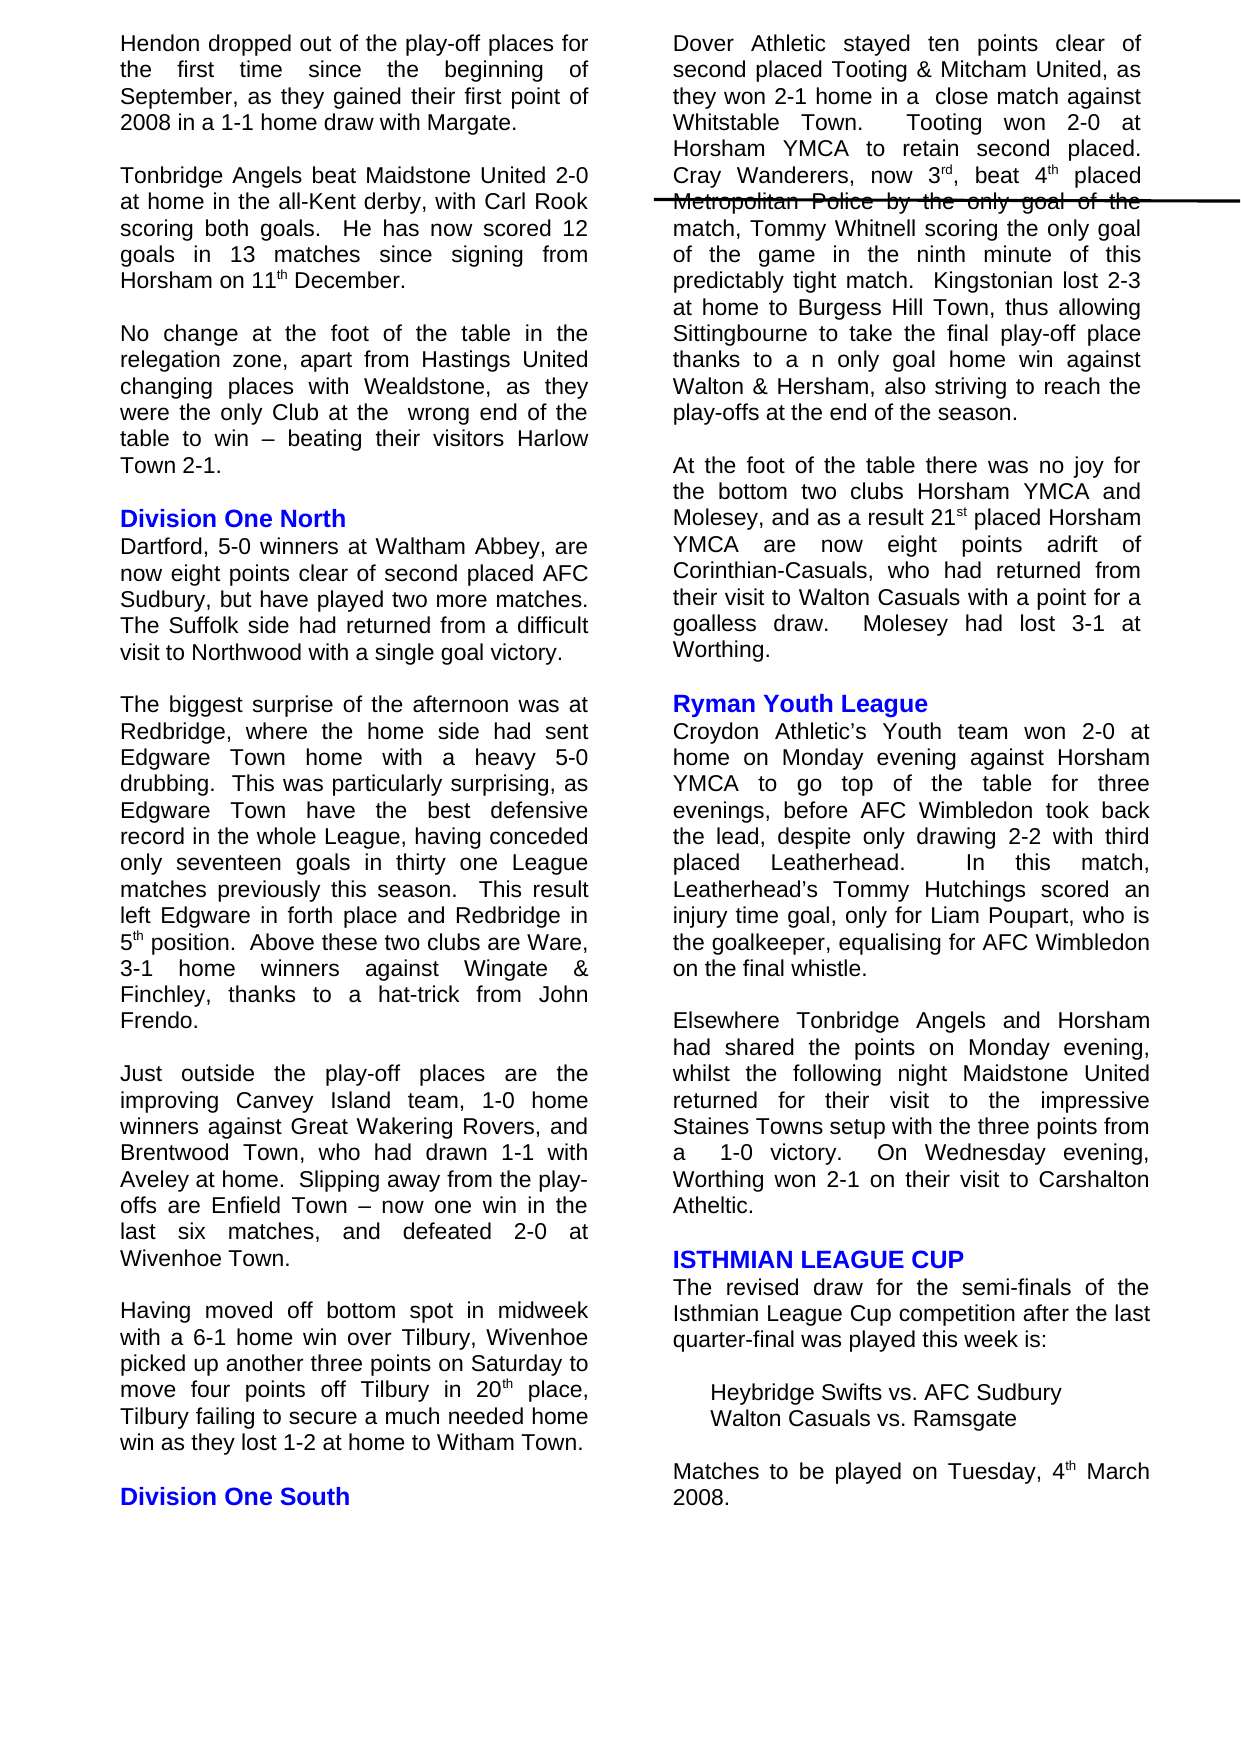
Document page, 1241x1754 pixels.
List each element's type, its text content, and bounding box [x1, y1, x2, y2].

text At the foot of the table there was no joy for the bottom two clubs Horsham YMCA and Molesey, and as a result 21st placed Horsham YMCA are now eight points adrift of Corinthian-Casuals, who had returned from their visit to Walton Casuals with a point for a goalless draw. Molesey had lost 3-1 at . [673, 452, 1141, 662]
text Just outside the play-off places are the improving team, 1-0 home winners against Great Wakering Rovers, and , who had drawn 1-1 with Aveley at home. Slipping away from the play-offs are – now one win in the last six matches, and defeated 2-0 at . [120, 1060, 589, 1271]
text Dartford, 5-0 winners at Waltham Abbey, are now eight points clear of second placed AFC Sudbury, but have played two more matches. The side had returned from a difficult visit to Northwood with a single goal victory. [120, 533, 589, 665]
text Division One North [120, 504, 589, 533]
text The revised draw for the semi-finals of the Isthmian League Cup competition after the last quarter-final was played this week is: [673, 1273, 1150, 1352]
text Elsewhere Tonbridge Angels and Horsham had shared the points on Monday evening, whilst the following night Maidstone United returned for their visit to the impressive Staines Towns setup with the three points from a 1-0 victory. On Wednesday evening, won 2-1 on their visit to Carshalton Atheltic. [673, 1007, 1150, 1218]
text The biggest surprise of the afternoon was at Redbridge, where the home side had sent home with a heavy 5-0 drubbing. This was particularly surprising, as have the best defensive record in the whole League, having conceded only seventeen goals in thirty one League matches previously this season. This result left Edgware in forth place and Redbridge in 5th position. Above these two clubs are Ware, 3-1 home winners against Wingate & Finchley, thanks to a hat-trick from John Frendo. [120, 691, 589, 1034]
text Division One South [120, 1482, 589, 1511]
text Dover Athletic stayed ten points clear of second placed Tooting & Mitcham United, as they won 2-1 home in a close match against . Tooting won 2-0 at Horsham YMCA to retain second placed. Cray Wanderers, now 3rd, beat 4th placed Metropolitan Police by the only goal of the match, Tommy Whitnell scoring the only goal of the game in the ninth minute of this predictably tight match. Kingstonian lost 2-3 at home to , thus allowing Sittingbourne to take the final play-off place thanks to a n only goal home win against Walton & Hersham, also striving to reach the play-offs at the end of the season. [673, 30, 1141, 199]
text No change at the foot of the table in the relegation zone, apart from Hastings United changing places with Wealdstone, as they were the only Club at the wrong end of the table to win – beating their visitors 2-1. [120, 320, 589, 478]
text Walton Casuals vs. Ramsgate [710, 1405, 1150, 1432]
text Hendon dropped out of the play-off places for the first time since the beginning of September, as they gained their first point of 2008 in a 1-1 home draw with . [120, 30, 589, 135]
text Tonbridge Angels beat Maidstone United 2-0 at home in the all-Kent derby, with Carl Rook scoring both goals. He has now scored 12 goals in 13 matches since signing from Horsham on 11th December. [120, 162, 589, 293]
text Heybridge Swifts vs. AFC [710, 1379, 1150, 1405]
text ISTHMIAN LEAGUE CUP [673, 1245, 1141, 1273]
text Dover Athletic stayed ten points clear of second placed Tooting & Mitcham United, as they won 2-1 home in a close match against . Tooting won 2-0 at Horsham YMCA to retain second placed. Cray Wanderers, now 3rd, beat 4th placed Metropolitan Police by the only goal of the match, Tommy Whitnell scoring the only goal of the game in the ninth minute of this predictably tight match. Kingstonian lost 2-3 at home to , thus allowing Sittingbourne to take the final play-off place thanks to a n only goal home win against Walton & Hersham, also striving to reach the play-offs at the end of the season. [673, 202, 1141, 425]
text Croydon Athletic’s Youth team won 2-0 at home on Monday evening against Horsham YMCA to go top of the table for three evenings, before AFC Wimbledon took back the lead, despite only drawing 2-2 with third placed Leatherhead. In this match, Leatherhead’s Tommy Hutchings scored an injury time goal, only for Liam Poupart, who is the goalkeeper, equalising for AFC Wimbledon on the final whistle. [673, 718, 1150, 981]
text Having moved off bottom spot in midweek with a 6-1 home win over Tilbury, Wivenhoe picked up another three points on Saturday to move four points off Tilbury in 20th place, Tilbury failing to secure a much needed home win as they lost 1-2 at home to . [120, 1297, 589, 1456]
text Ryman Youth League [673, 689, 1141, 718]
text Matches to be played on Tuesday, 4th March 2008. [673, 1458, 1150, 1511]
